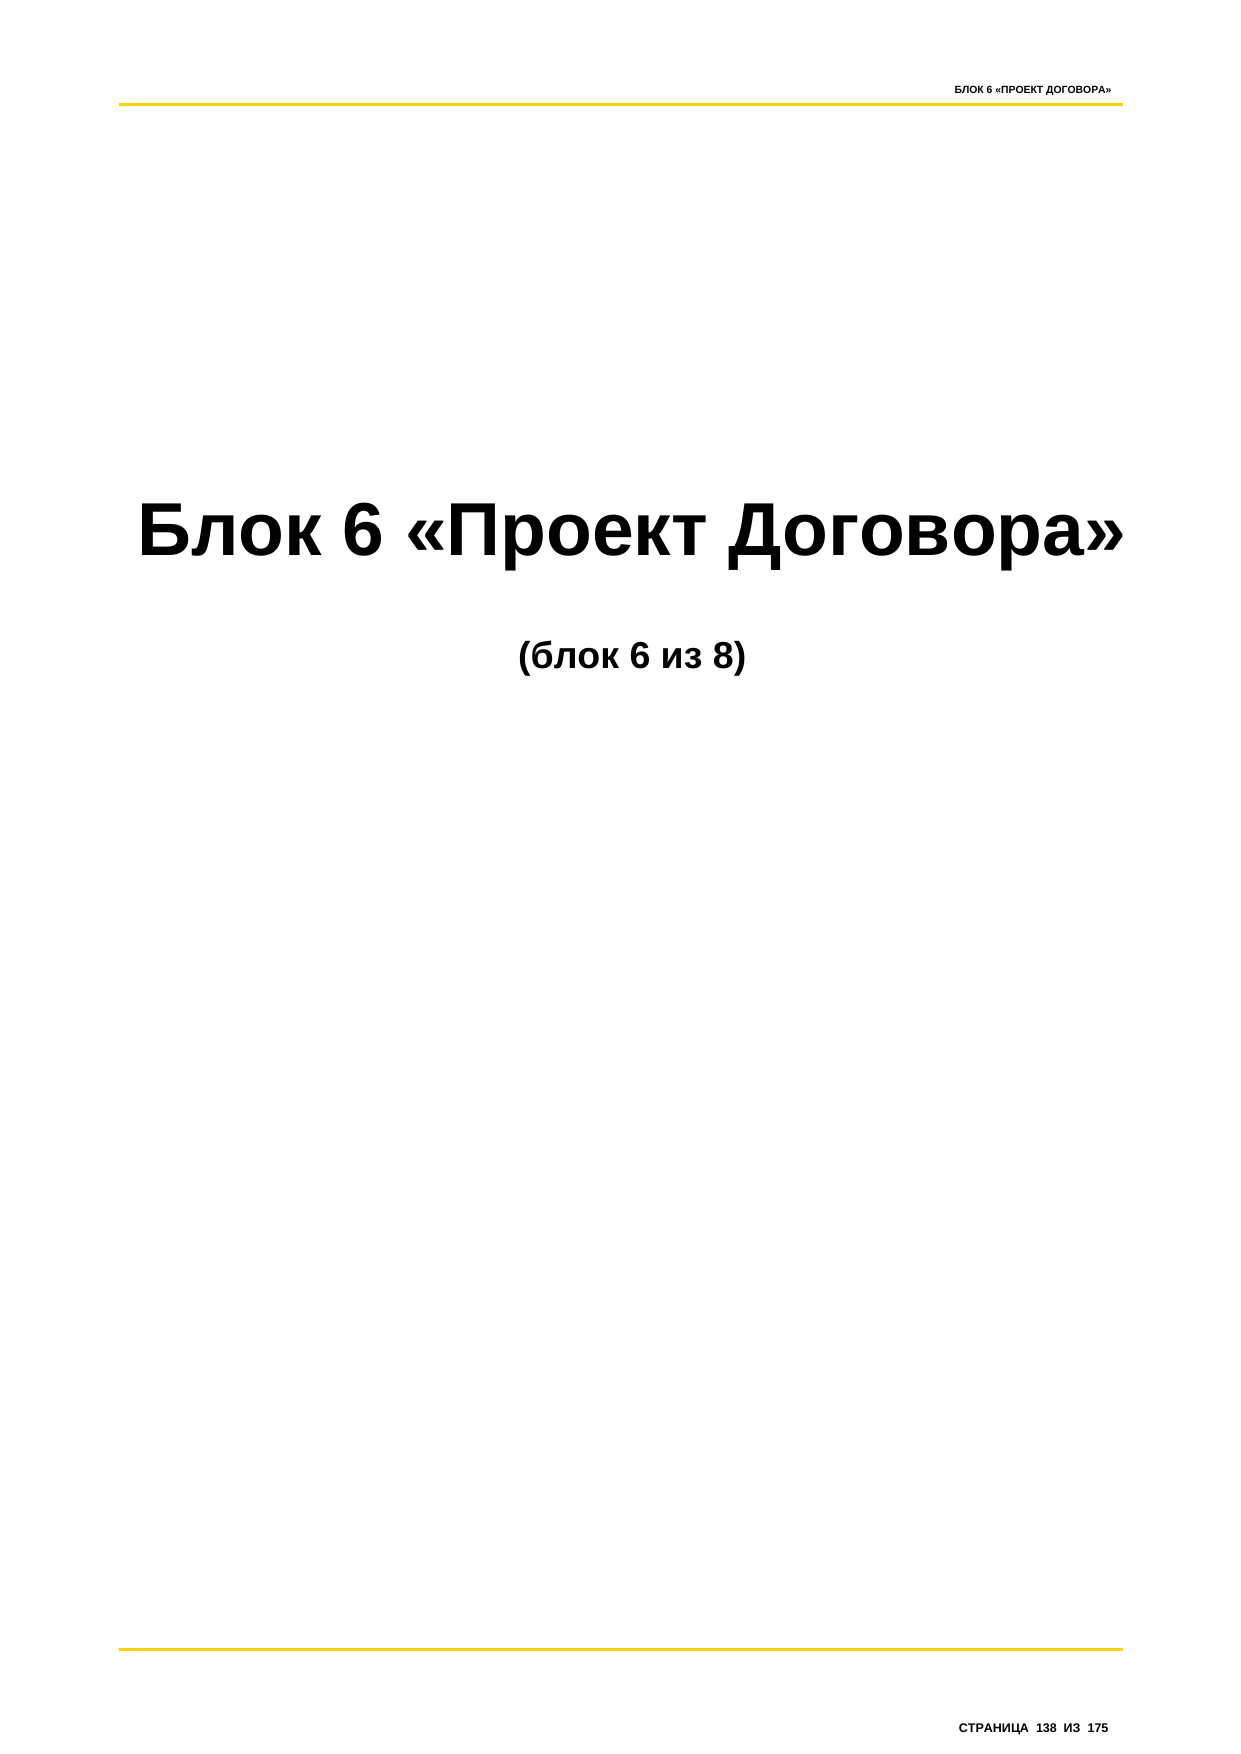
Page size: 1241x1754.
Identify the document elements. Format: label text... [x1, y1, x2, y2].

text (блок 6 из 8) [130, 634, 1134, 677]
text Блок 6 «Проект Договора» [130, 485, 1134, 571]
